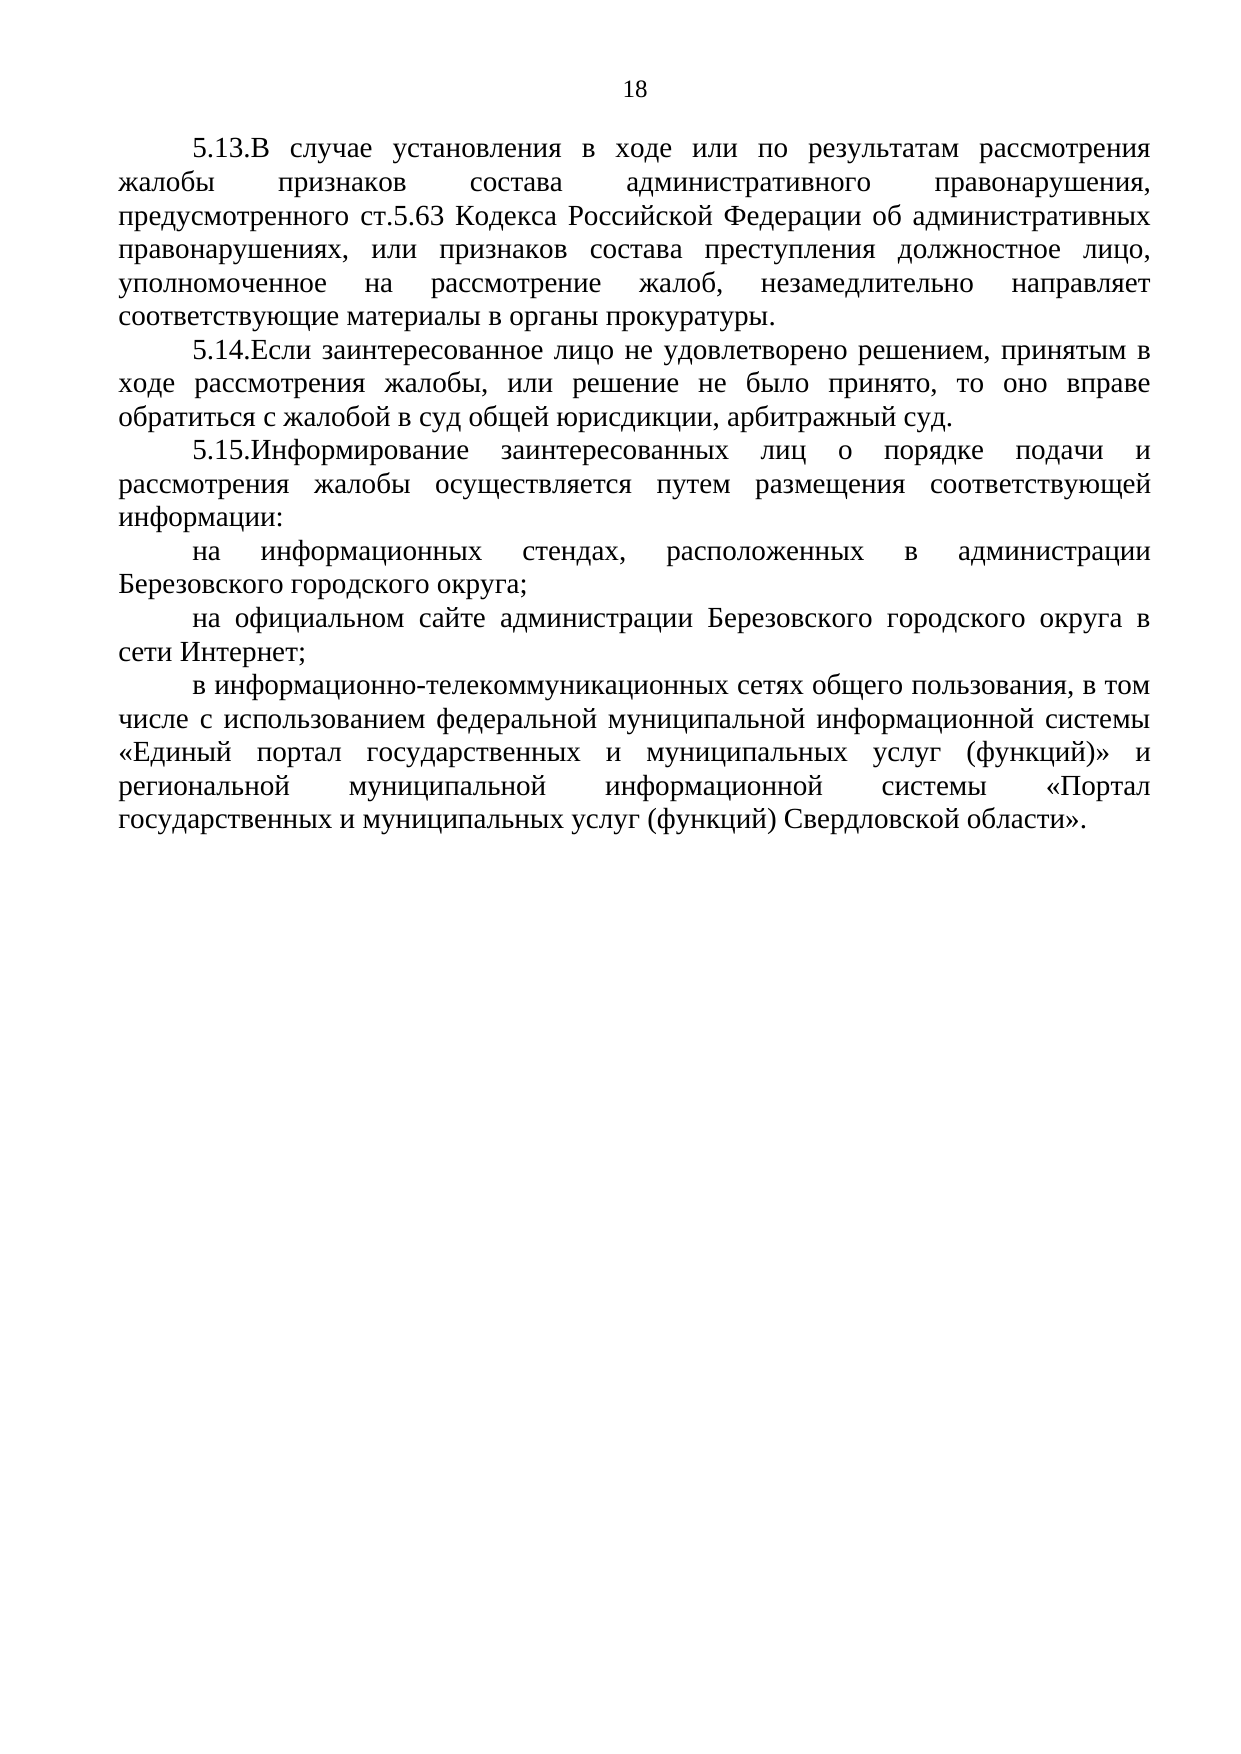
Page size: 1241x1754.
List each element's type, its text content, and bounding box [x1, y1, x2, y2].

text 5.14.Если заинтересованное лицо не удовлетворено решением, принятым в ходе рассмотрения жалобы, или решение не было принято, то оно вправе обратиться с жалобой в суд общей юрисдикции, арбитражный суд. [118, 332, 1152, 432]
text 5.13.В случае установления в ходе или по результатам рассмотрения жалобы признаков состава административного правонарушения, предусмотренного ст.5.63 Кодекса Российской Федерации об административных правонарушениях, или признаков состава преступления должностное лицо, уполномоченное на рассмотрение жалоб, незамедлительно направляет соответствующие материалы в органы прокуратуры. [118, 131, 1152, 332]
text на официальном сайте администрации Березовского городского округа в сети Интернет; [118, 600, 1152, 667]
text 5.15.Информирование заинтересованных лиц о порядке подачи и рассмотрения жалобы осуществляется путем размещения соответствующей информации: [118, 432, 1152, 533]
text на информационных стендах, расположенных в администрации Березовского городского округа; [118, 533, 1152, 600]
text в информационно-телекоммуникационных сетях общего пользования, в том числе с использованием федеральной муниципальной информационной системы «Единый портал государственных и муниципальных услуг (функций)» и региональной муниципальной информационной системы «Портал государственных и муниципальных услуг (функций) Свердловской области». [118, 667, 1152, 835]
